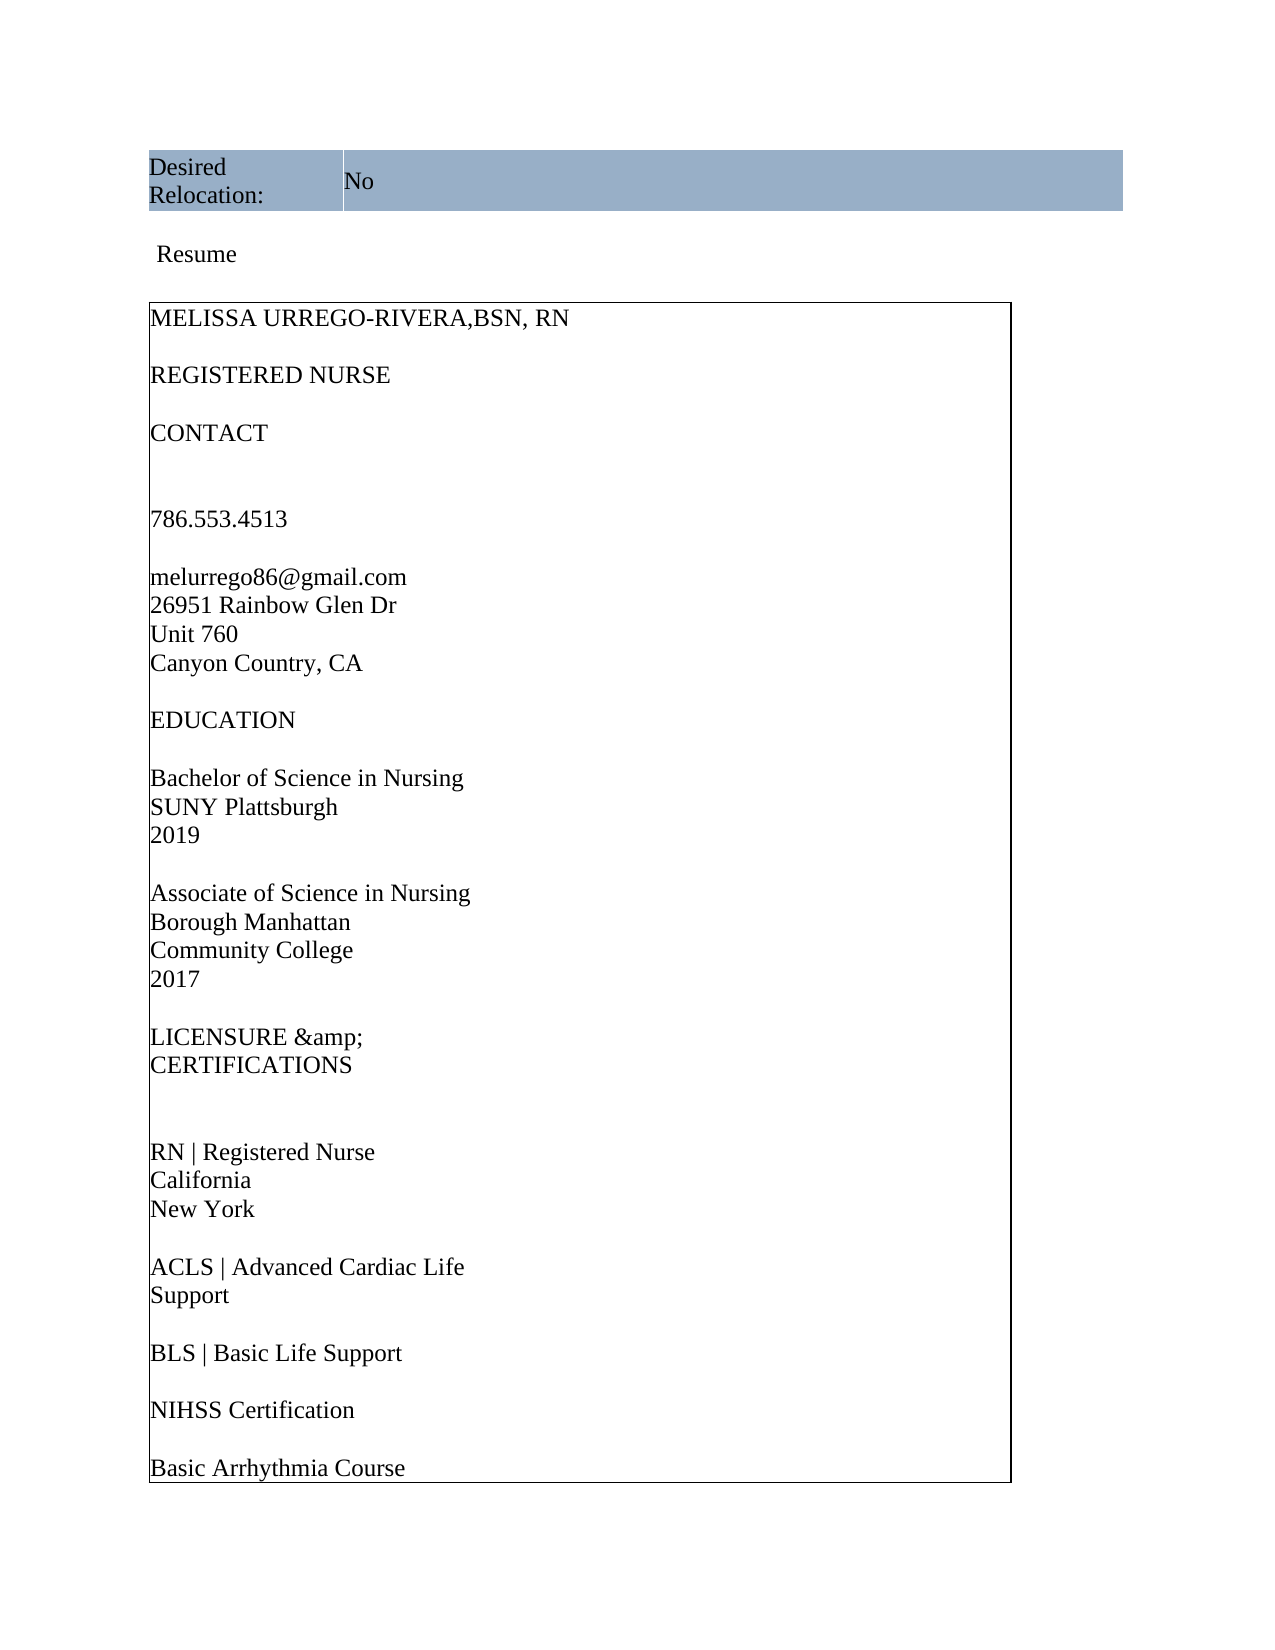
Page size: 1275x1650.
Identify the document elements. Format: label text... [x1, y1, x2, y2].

table_cell No [344, 150, 1115, 211]
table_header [150, 303, 1010, 1482]
table_cell [1115, 150, 1123, 211]
table_cell Desired Relocation: [149, 150, 343, 211]
text Resume [150, 239, 1125, 268]
